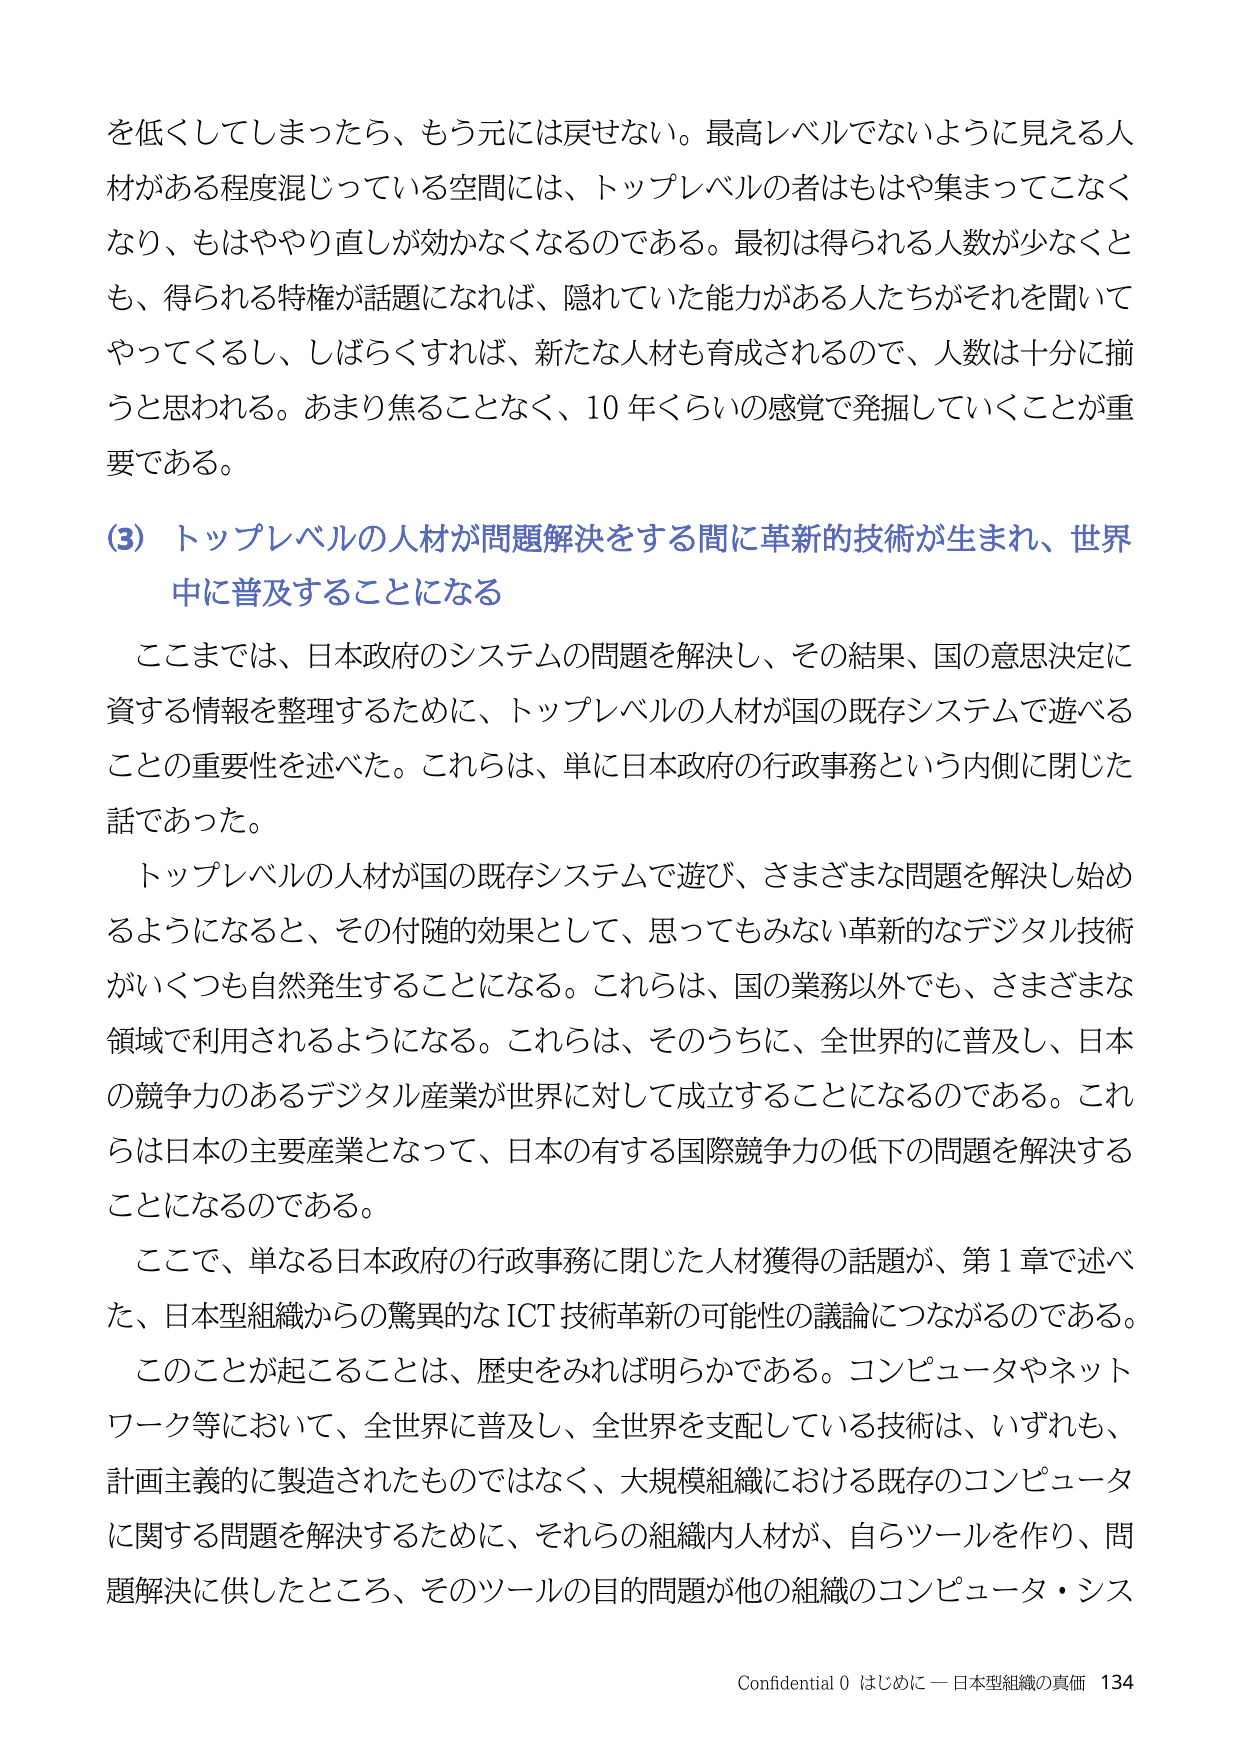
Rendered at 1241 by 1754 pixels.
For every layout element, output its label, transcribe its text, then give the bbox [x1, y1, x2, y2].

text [106, 106, 1134, 491]
text トップレベルの人材が国の既存システムで遊び、さまざまな問題を解決し始めるようになると、その付随的効果として、思ってもみない革新的なデジタル技術がいくつも自然発生することになる。これらは、国の業務以外でも、さまざまな領域で利用されるようになる。これらは、そのうちに、全世界的に普及し、日本の競争力のあるデジタル産業が世界に対して成立することになるのである。これらは日本の主要産業となって、日本の有する国際競争力の低下の問題を解決することになるのである。 [106, 849, 1134, 1234]
subtitle トップレベルの人材が問題解決をする間に革新的技術が生まれ、世界中に普及することになる [106, 511, 1134, 621]
text ここで、単なる日本政府の行政事務に閉じた人材獲得の話題が、第1章で述べた、日本型組織からの驚異的なICT技術革新の可能性の議論につながるのである。 [106, 1234, 1134, 1344]
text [106, 1344, 1134, 1619]
text ここまでは、日本政府のシステムの問題を解決し、その結果、国の意思決定に資する情報を整理するために、トップレベルの人材が国の既存システムで遊べることの重要性を述べた。これらは、単に日本政府の行政事務という内側に閉じた話であった。 [106, 629, 1134, 849]
